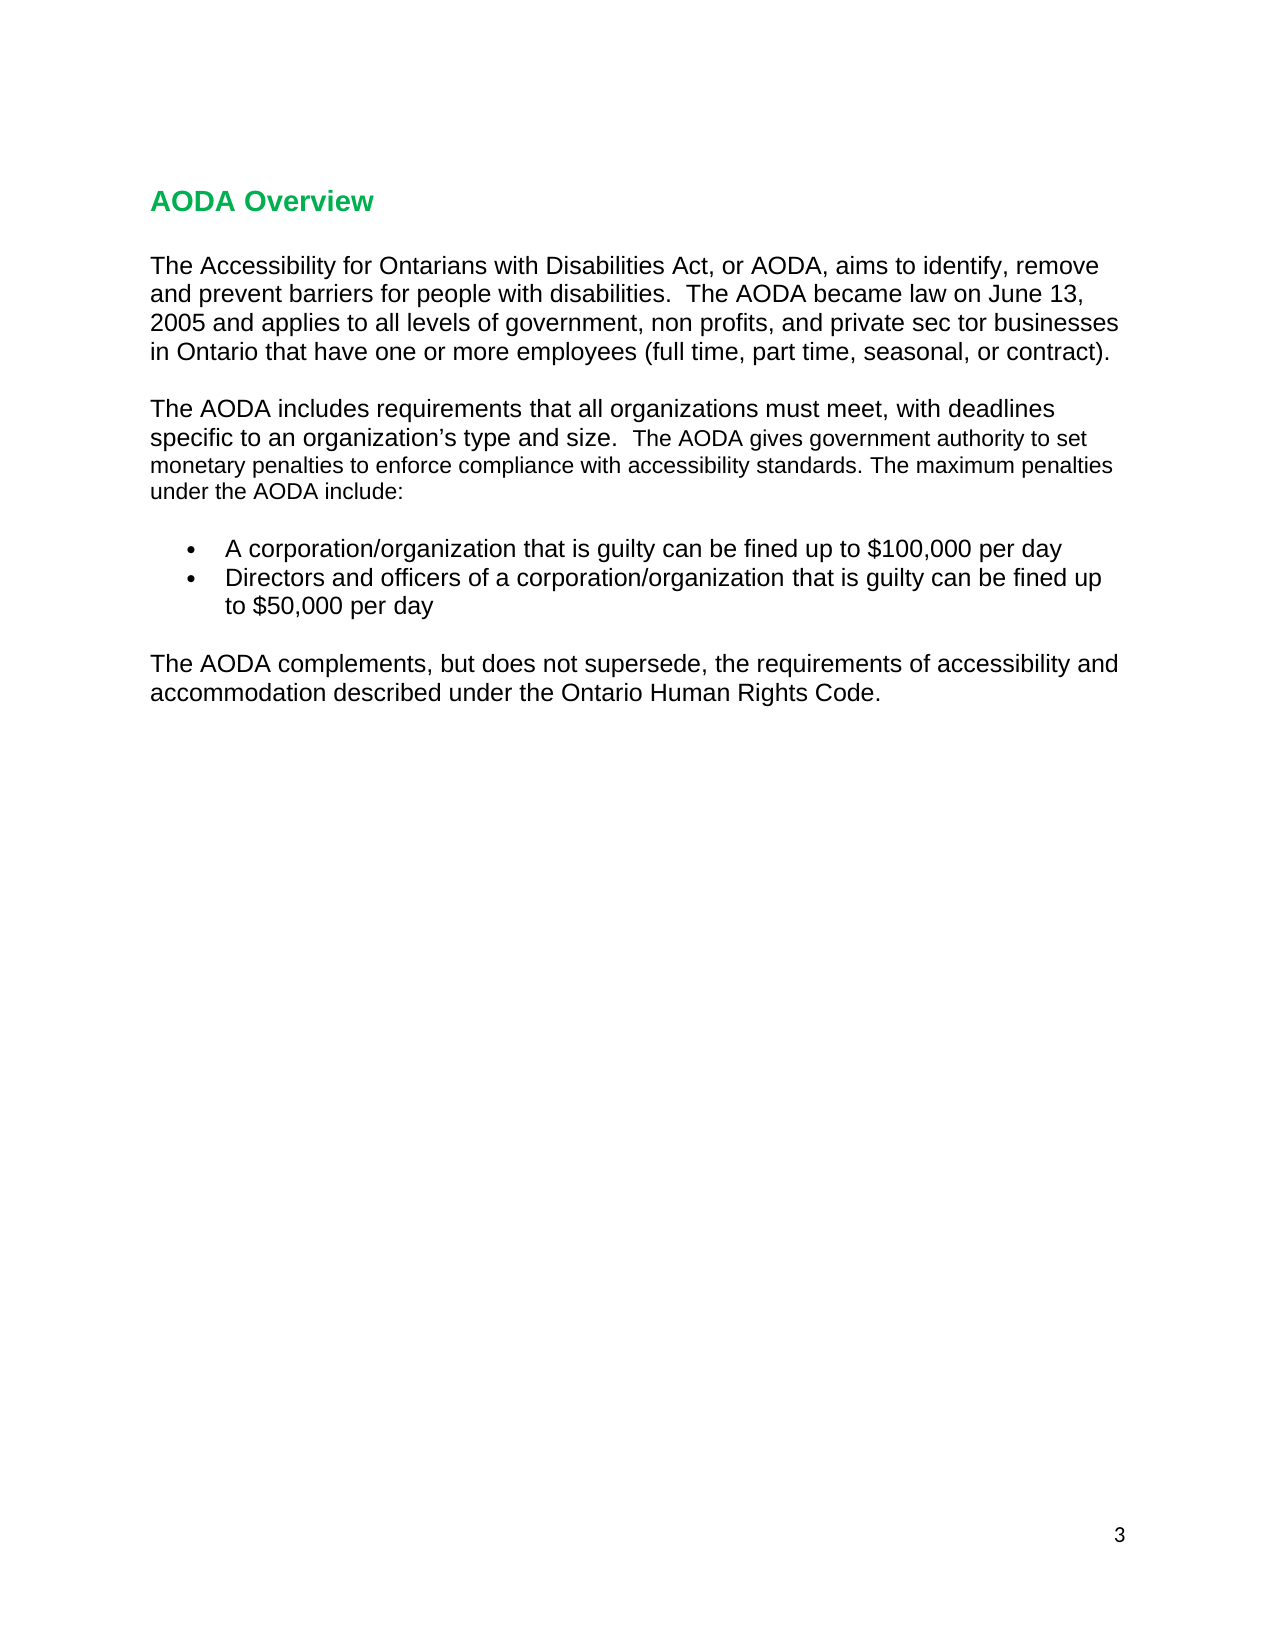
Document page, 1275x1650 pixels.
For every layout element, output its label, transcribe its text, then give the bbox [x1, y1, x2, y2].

text The AODA includes requirements that all organizations must meet, with deadlines specific to an organization’s type and size. The AODA gives government authority to set monetary penalties to enforce compliance with accessibility standards. The maximum penalties under the AODA include: [150, 394, 1125, 504]
text The AODA complements, but does not supersede, the requirements of accessibility and accommodation described under the Ontario Human Rights Code. [150, 649, 1125, 707]
text AODA Overview [150, 183, 1125, 217]
list Directors and officers of a corporation/organization that is guilty can be fined up to $50,000 per day [187, 562, 1125, 620]
list A corporation/organization that is guilty can be fined up to $100,000 per day [187, 534, 1125, 562]
text The Accessibility for Ontarians with Disabilities Act, or AODA, aims to identify, remove and prevent barriers for people with disabilities. The AODA became law on June 13, 2005 and applies to all levels of government, non profits, and private sec tor businesses in Ontario that have one or more employees (full time, part time, seasonal, or contract). [150, 251, 1125, 366]
